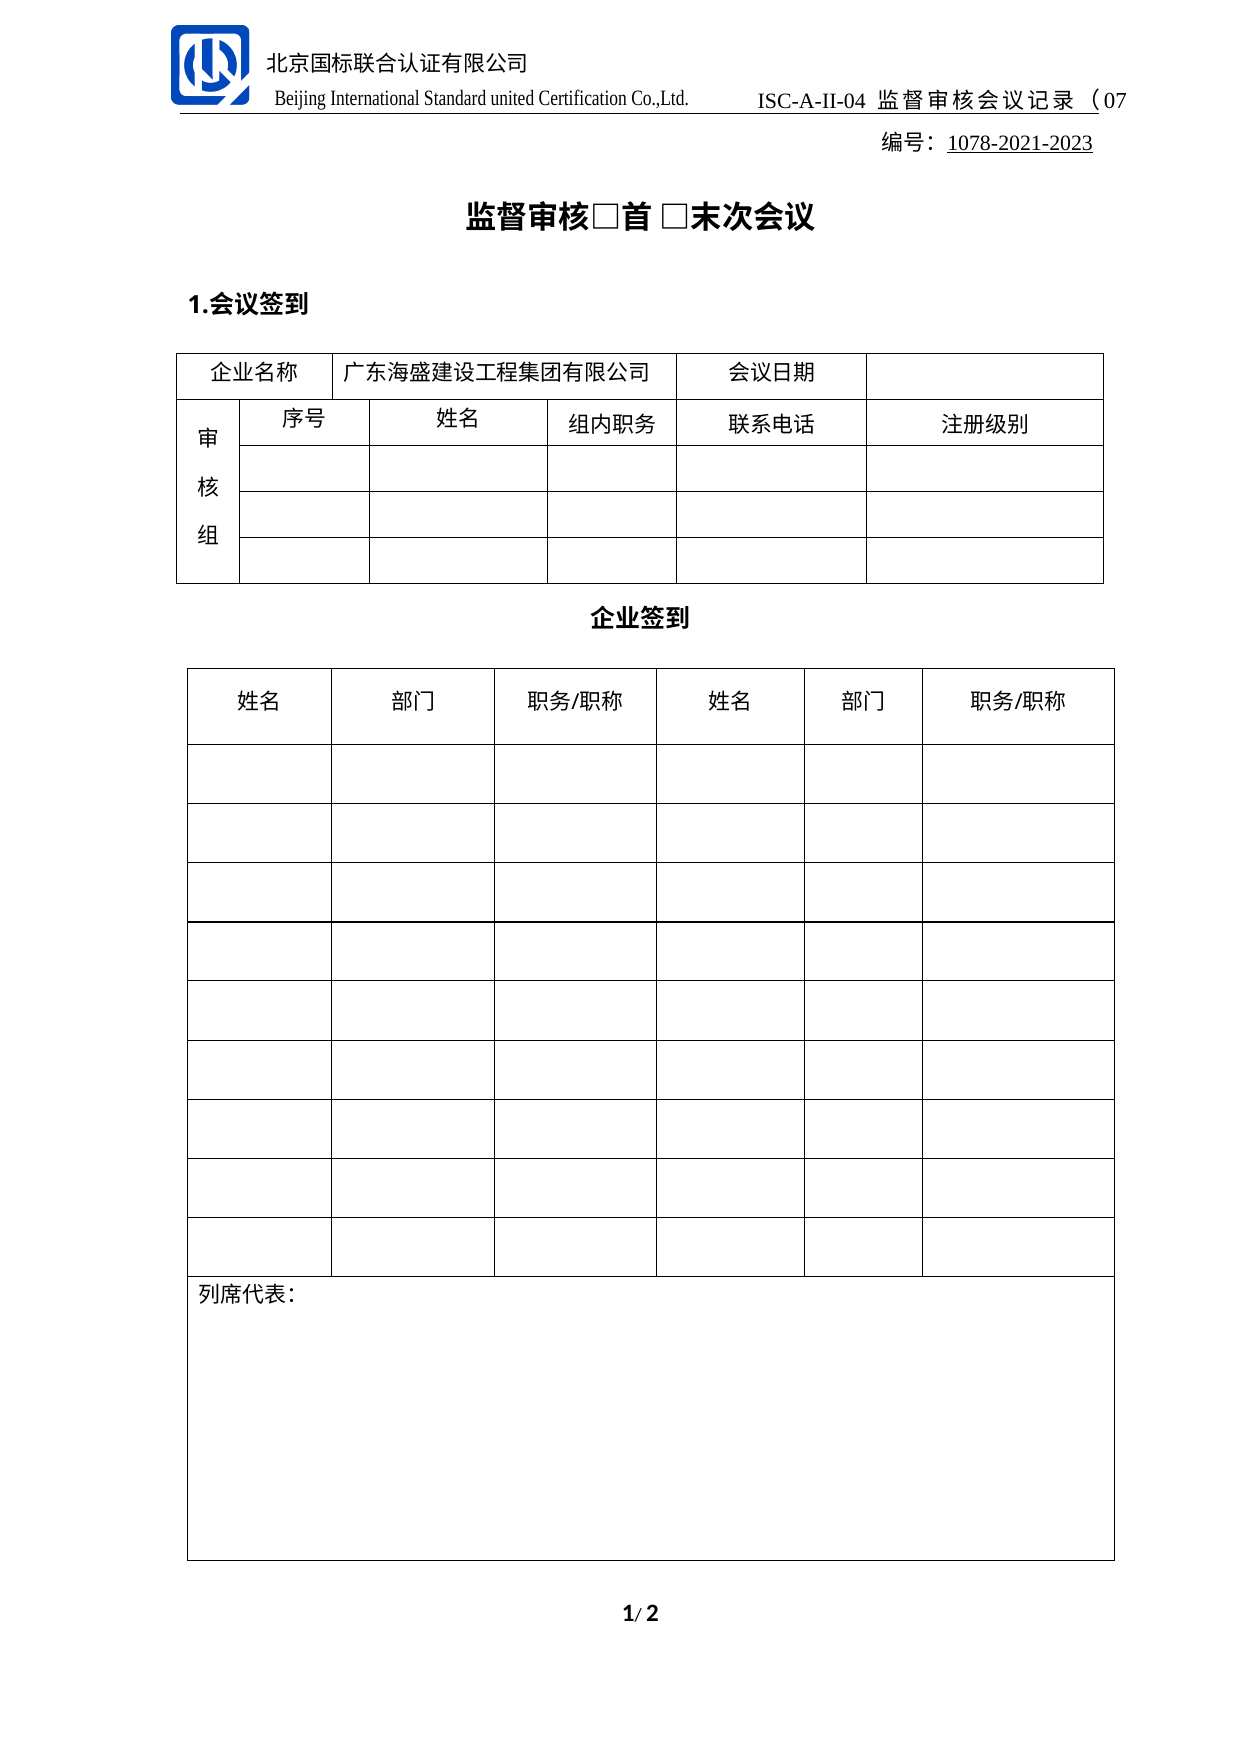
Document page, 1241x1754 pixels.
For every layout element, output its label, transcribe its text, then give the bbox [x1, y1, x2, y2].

table_cell [548, 538, 676, 583]
table_header 企业名称 [177, 354, 332, 399]
table_cell [495, 1041, 656, 1098]
table_cell [495, 863, 656, 921]
table_cell [240, 538, 369, 583]
table_cell [188, 1218, 331, 1276]
table_cell [923, 1100, 1114, 1158]
table_header 姓名 [188, 669, 331, 744]
table_cell [657, 923, 804, 980]
table_cell [677, 492, 866, 537]
table_cell [657, 1159, 804, 1217]
table_cell [677, 538, 866, 583]
table_cell [332, 981, 494, 1039]
table_cell [188, 1159, 331, 1217]
table_header 职务/职称 [495, 669, 656, 744]
table_cell [657, 1041, 804, 1098]
table_cell [923, 863, 1114, 921]
table_cell 联系电话 [677, 400, 866, 445]
table_cell [332, 1218, 494, 1276]
table_cell [188, 1041, 331, 1098]
table_cell 姓名 [370, 400, 547, 445]
table_cell [332, 1159, 494, 1217]
table_cell [923, 745, 1114, 803]
table_cell [923, 981, 1114, 1039]
table_cell [548, 446, 676, 491]
table_header 部门 [805, 669, 922, 744]
table_cell [495, 804, 656, 862]
table_cell [805, 1100, 922, 1158]
table_cell [332, 1041, 494, 1098]
table_cell [867, 446, 1103, 491]
text 编号：1078-2021-2023 [187, 125, 1093, 157]
table_cell [805, 863, 922, 921]
table_cell [495, 923, 656, 980]
table_cell [495, 1100, 656, 1158]
table_cell [240, 446, 369, 491]
text 1.会议签到 [187, 270, 1093, 335]
table_cell [867, 492, 1103, 537]
table_header 部门 [332, 669, 494, 744]
table_cell [805, 923, 922, 980]
table_cell [805, 981, 922, 1039]
table_cell [332, 804, 494, 862]
table_cell [495, 981, 656, 1039]
table_cell [332, 863, 494, 921]
table_cell [923, 804, 1114, 862]
text 企业签到 [187, 584, 1093, 649]
table_cell [923, 1041, 1114, 1098]
table_header 职务/职称 [923, 669, 1114, 744]
table_cell [657, 1100, 804, 1158]
table_cell [805, 1218, 922, 1276]
table_cell [188, 1100, 331, 1158]
table_cell 序号 [240, 400, 369, 445]
table_cell 审核组 [177, 400, 239, 583]
table_cell [188, 923, 331, 980]
table_cell [495, 1218, 656, 1276]
table_cell [495, 745, 656, 803]
table_cell [188, 981, 331, 1039]
table_cell 列席代表： [188, 1277, 1114, 1560]
table_cell [657, 1218, 804, 1276]
table_cell [332, 1100, 494, 1158]
table_header 广东海盛建设工程集团有限公司 [333, 354, 676, 399]
table_cell [805, 804, 922, 862]
table_cell [548, 492, 676, 537]
table_header 姓名 [657, 669, 804, 744]
table_cell [805, 745, 922, 803]
table_cell [677, 446, 866, 491]
table_cell [370, 492, 547, 537]
table_cell [332, 923, 494, 980]
table_cell [923, 1159, 1114, 1217]
table_cell [370, 446, 547, 491]
table_cell [657, 981, 804, 1039]
table_cell 注册级别 [867, 400, 1103, 445]
table_cell [370, 538, 547, 583]
table_cell [805, 1041, 922, 1098]
table_header [867, 354, 1103, 399]
table_cell 组内职务 [548, 400, 676, 445]
table_header 会议日期 [677, 354, 866, 399]
table_cell [495, 1159, 656, 1217]
picture [171, 25, 250, 105]
table_cell [657, 863, 804, 921]
table_cell [240, 492, 369, 537]
table_cell [805, 1159, 922, 1217]
table_cell [657, 745, 804, 803]
table_cell [188, 745, 331, 803]
table_cell [923, 1218, 1114, 1276]
table_cell [188, 804, 331, 862]
text 监督审核□首 □末次会议 [187, 182, 1093, 247]
table_cell [923, 923, 1114, 980]
table_cell [657, 804, 804, 862]
table_cell [188, 863, 331, 921]
table_cell [867, 538, 1103, 583]
table_cell [332, 745, 494, 803]
